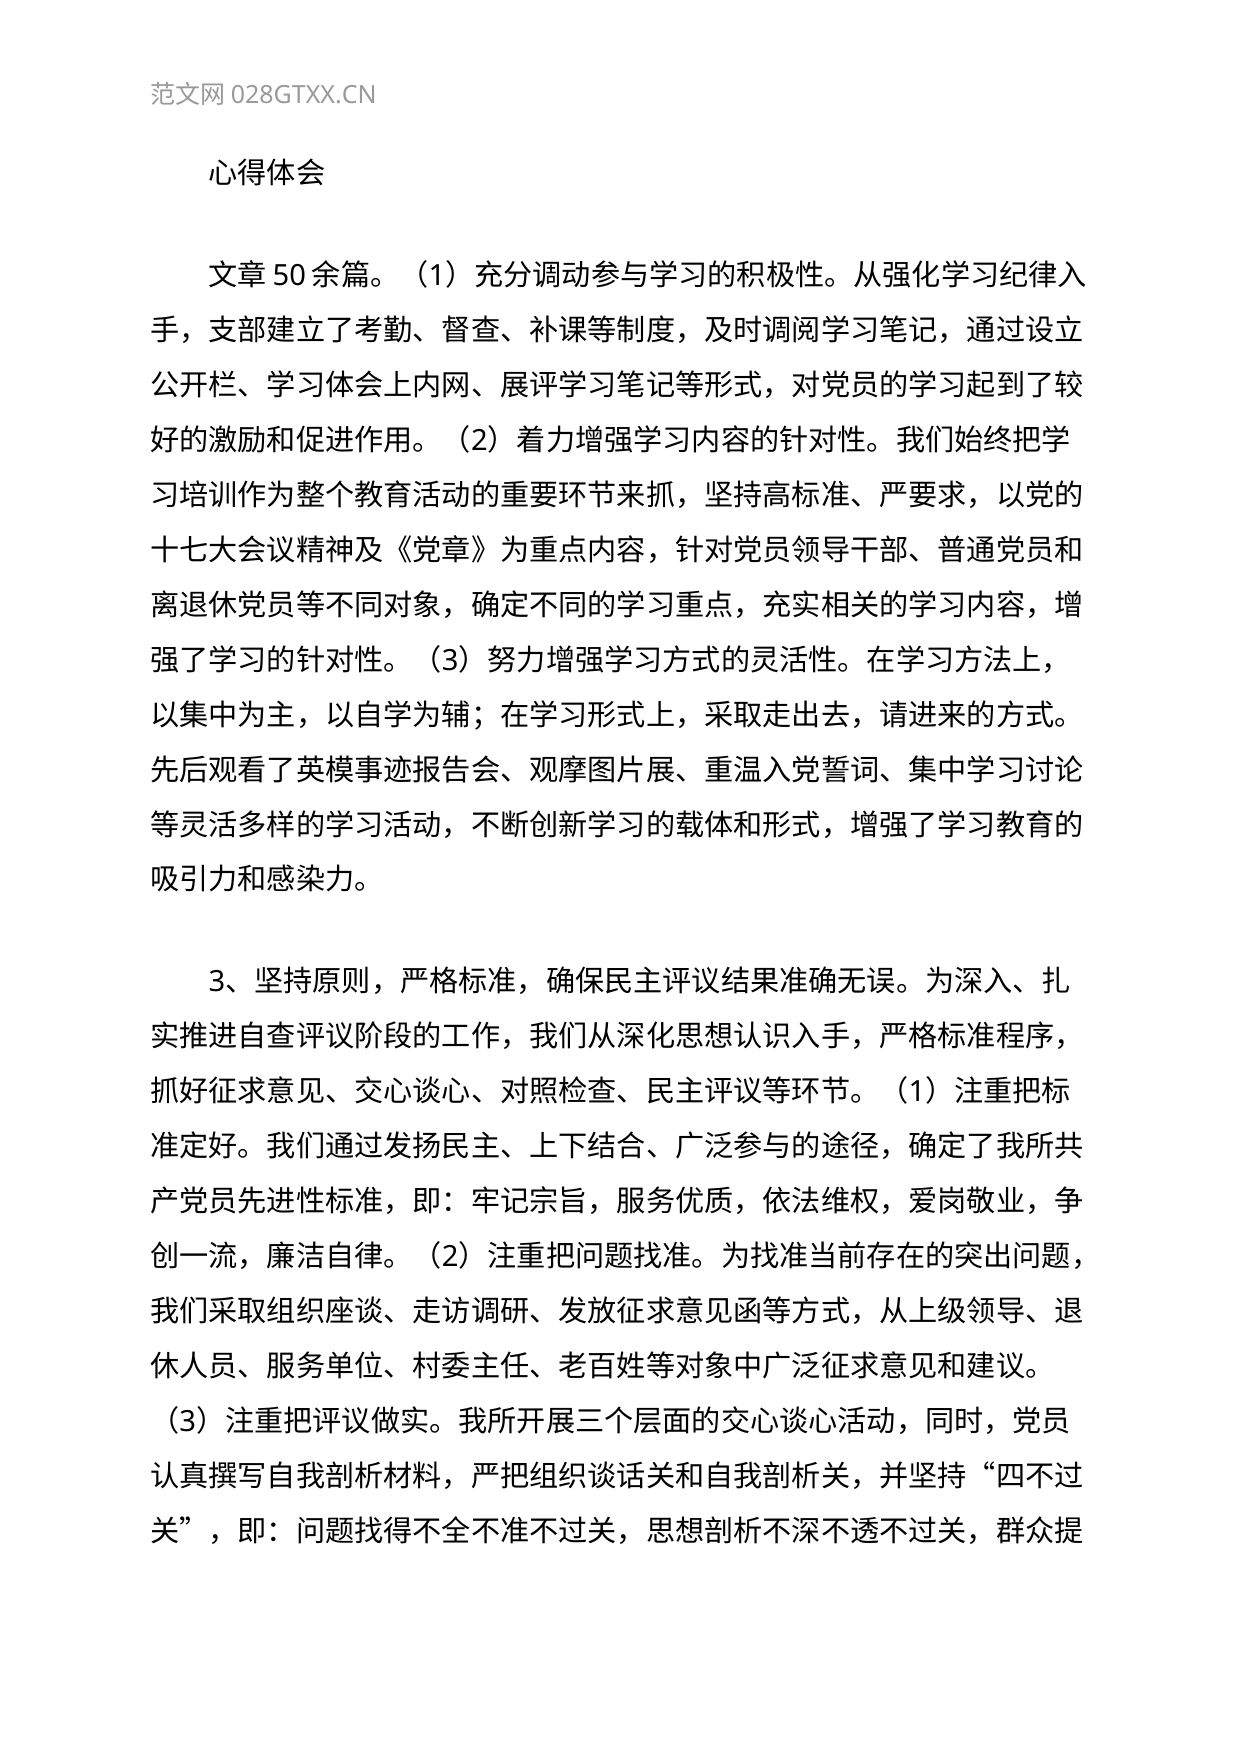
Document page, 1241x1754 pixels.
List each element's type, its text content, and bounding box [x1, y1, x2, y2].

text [150, 958, 1090, 1549]
text 心得体会 [150, 150, 1090, 192]
text 文章50余篇。（1）充分调动参与学习的积极性。从强化学习纪律入手，支部建立了考勤、督查、补课等制度，及时调阅学习笔记，通过设立公开栏、学习体会上内网、展评学习笔记等形式，对党员的学习起到了较好的激励和促进作用。（2）着力增强学习内容的针对性。我们始终把学习培训作为整个教育活动的重要环节来抓，坚持高标准、严要求，以党的十七大会议精神及《党章》为重点内容，针对党员领导干部、普通党员和离退休党员等不同对象，确定不同的学习重点，充实相关的学习内容，增强了学习的针对性。（3）努力增强学习方式的灵活性。在学习方法上，以集中为主，以自学为辅；在学习形式上，采取走出去，请进来的方式。先后观看了英模事迹报告会、观摩图片展、重温入党誓词、集中学习讨论等灵活多样的学习活动，不断创新学习的载体和形式，增强了学习教育的吸引力和感染力。 [150, 252, 1090, 898]
